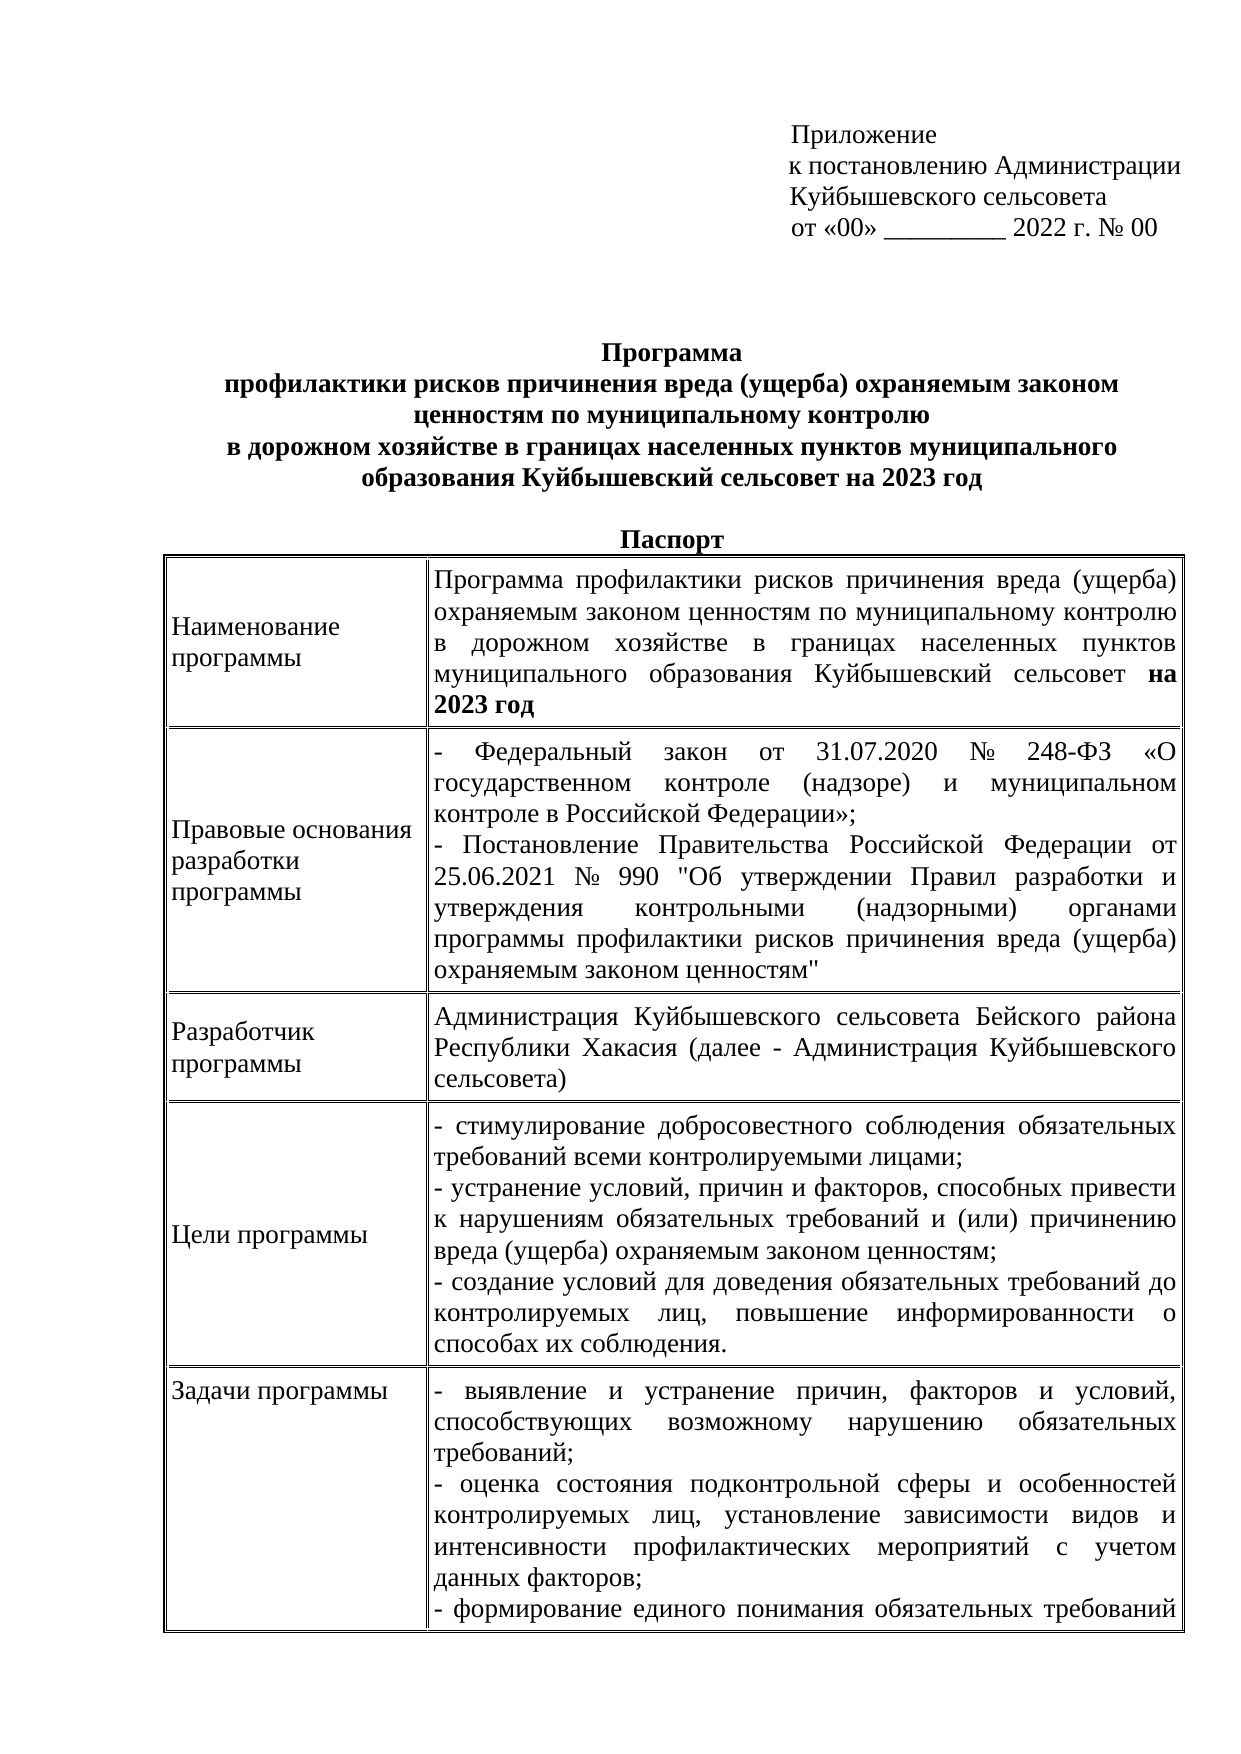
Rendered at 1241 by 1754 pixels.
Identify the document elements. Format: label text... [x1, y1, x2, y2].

text Программа [162, 336, 1181, 367]
table_cell - стимулирование добросовестного соблюдения обязательных требований всеми контролируемыми лицами; - устранение условий, причин и факторов, способных привести к нарушениям обязательных требований и (или) причинению вреда (ущерба) охраняемым законом ценностям; - создание условий для доведения обязательных требований до контролируемых лиц, повышение информированности о способах их соблюдения. [428, 1100, 1183, 1364]
table_cell - Федеральный закон от 31.07.2020 № 248-ФЗ «О государственном контроле (надзоре) и муниципальном контроле в Российской Федерации»; - Постановление Правительства Российской Федерации от 25.06.2021 № 990 "Об утверждении Правил разработки и утверждения контрольными (надзорными) органами программы профилактики рисков причинения вреда (ущерба) охраняемым законом ценностям" [428, 726, 1183, 991]
text профилактики рисков причинения вреда (ущерба) охраняемым законом ценностям по муниципальному контролю [162, 367, 1181, 429]
text от «00» _________ 2022 г. № 00 [162, 212, 1181, 243]
text Куйбышевского сельсовета [162, 180, 1181, 212]
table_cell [428, 1365, 1182, 1629]
table_cell Правовые основания разработки программы [165, 726, 427, 991]
table_cell Администрация Куйбышевского сельсовета Бейского района Республики Хакасия (далее - Администрация Куйбышевского сельсовета) [428, 991, 1183, 1100]
table_cell Задачи программы [167, 1365, 427, 1629]
table_cell Цели программы [165, 1100, 427, 1364]
text к постановлению Администрации [162, 149, 1181, 180]
text Паспорт [162, 523, 1181, 554]
table_cell Разработчик программы [165, 991, 427, 1100]
table_header Наименование программы [167, 558, 427, 726]
text в дорожном хозяйстве в границах населенных пунктов муниципального образования Куйбышевский сельсовет на 2023 год [162, 429, 1181, 492]
text Приложение [162, 118, 1181, 149]
table_header Программа профилактики рисков причинения вреда (ущерба) охраняемым законом ценностям по муниципальному контролю в дорожном хозяйстве в границах населенных пунктов муниципального образования Куйбышевский сельсовет на 2023 год [428, 558, 1182, 726]
